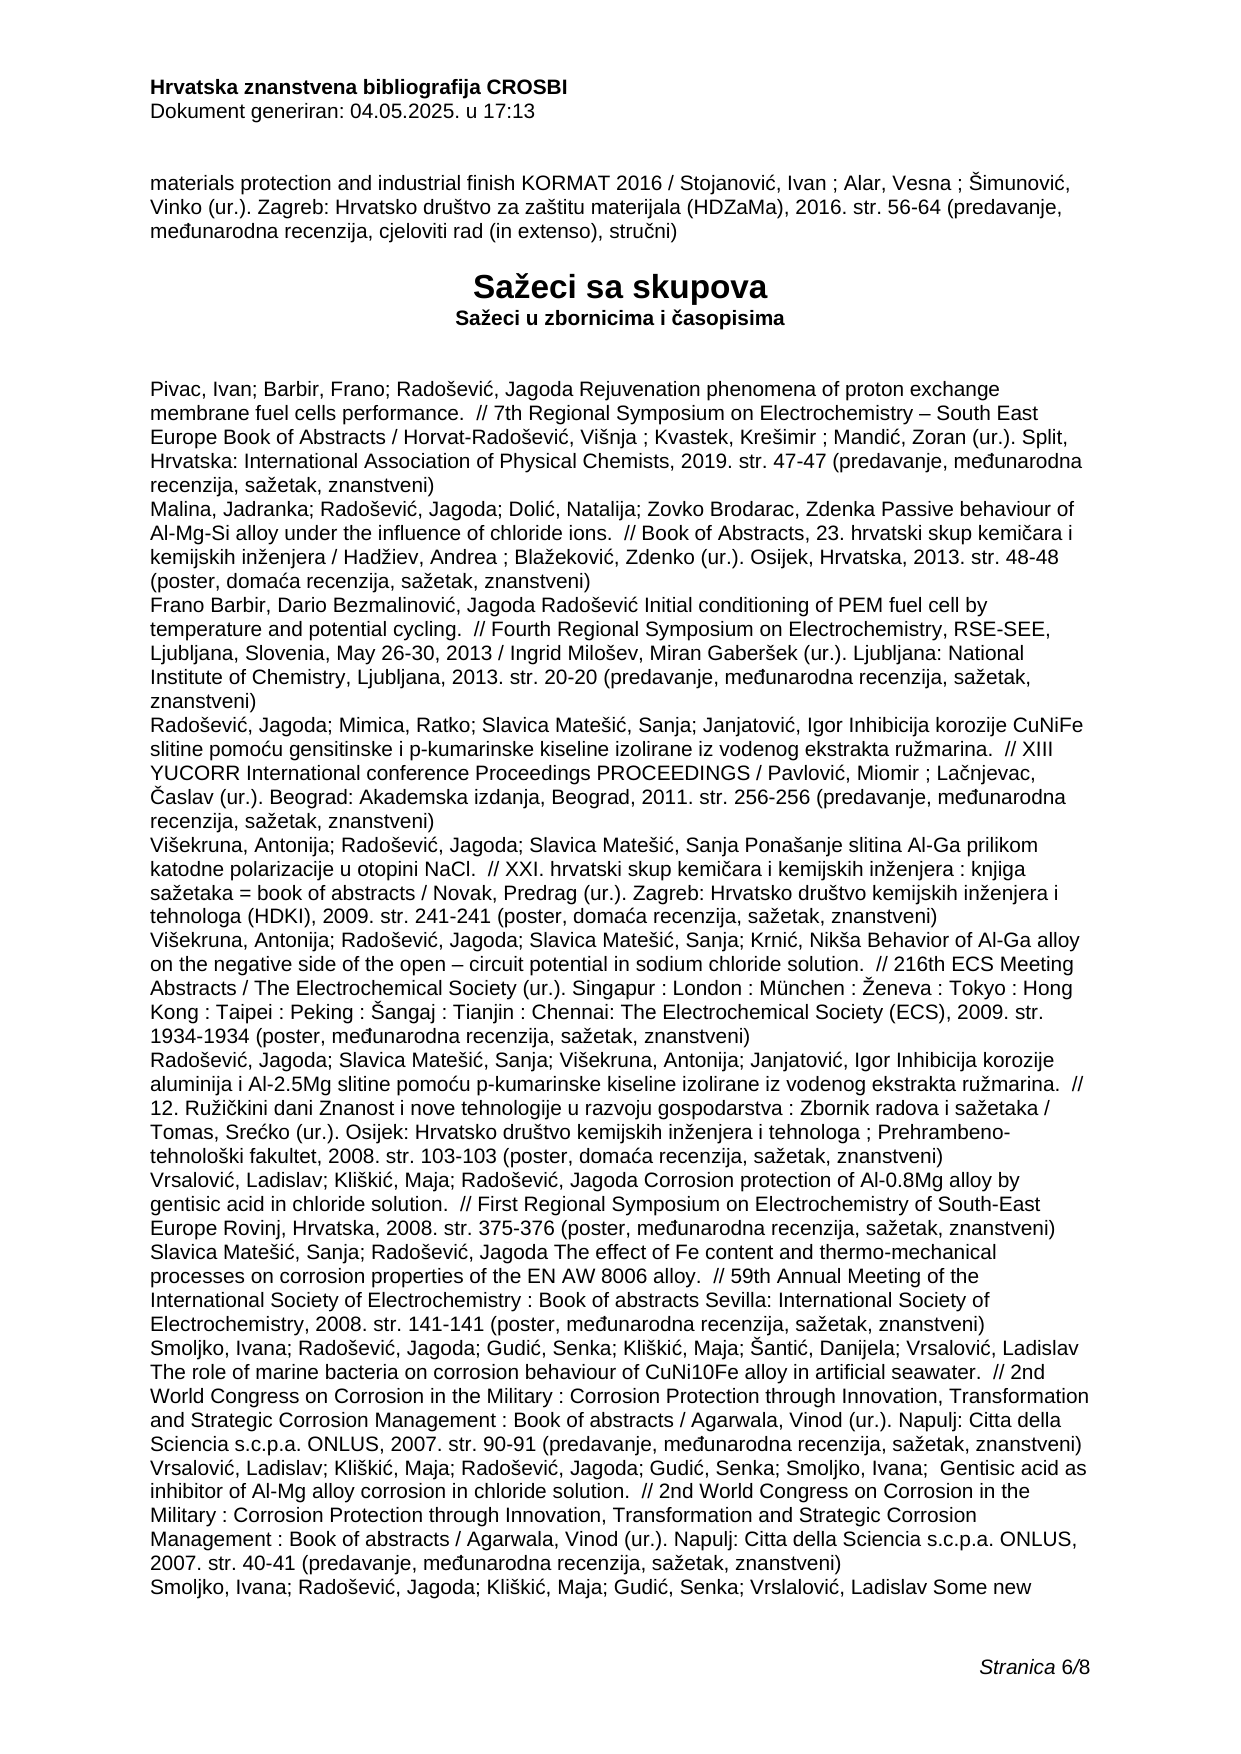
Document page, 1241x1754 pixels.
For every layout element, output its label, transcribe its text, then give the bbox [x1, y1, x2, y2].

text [150, 1575, 1090, 1599]
text Slavica Matešić, Sanja; Radošević, Jagoda [150, 1240, 1090, 1336]
text Radošević, Jagoda; Slavica Matešić, Sanja; Višekruna, Antonija; Janjatović, Igor [150, 1048, 1090, 1168]
text Malina, Jadranka; Radošević, Jagoda; Dolić, Natalija; Zovko Brodarac, Zdenka [150, 497, 1090, 593]
text Višekruna, Antonija; Radošević, Jagoda; Slavica Matešić, Sanja; Krnić, Nikša [150, 928, 1090, 1048]
subtitle Sažeci u zbornicima i časopisima [150, 305, 1090, 329]
text Vrsalović, Ladislav; Kliškić, Maja; Radošević, Jagoda [150, 1168, 1090, 1240]
text Radošević, Jagoda; Mimica, Ratko; Slavica Matešić, Sanja; Janjatović, Igor [150, 713, 1090, 832]
text Frano Barbir, Dario Bezmalinović, Jagoda Radošević [150, 593, 1090, 713]
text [150, 171, 1090, 243]
text Smoljko, Ivana; Radošević, Jagoda; Gudić, Senka; Kliškić, Maja; Šantić, Danijela; Vrsalović, Ladislav [150, 1336, 1090, 1455]
text Vrsalović, Ladislav; Kliškić, Maja; Radošević, Jagoda; Gudić, Senka; Smoljko, Ivana; [150, 1455, 1090, 1575]
text Pivac, Ivan; Barbir, Frano; Radošević, Jagoda [150, 377, 1090, 497]
subtitle Sažeci sa skupova [150, 267, 1090, 305]
text Višekruna, Antonija; Radošević, Jagoda; Slavica Matešić, Sanja [150, 832, 1090, 928]
